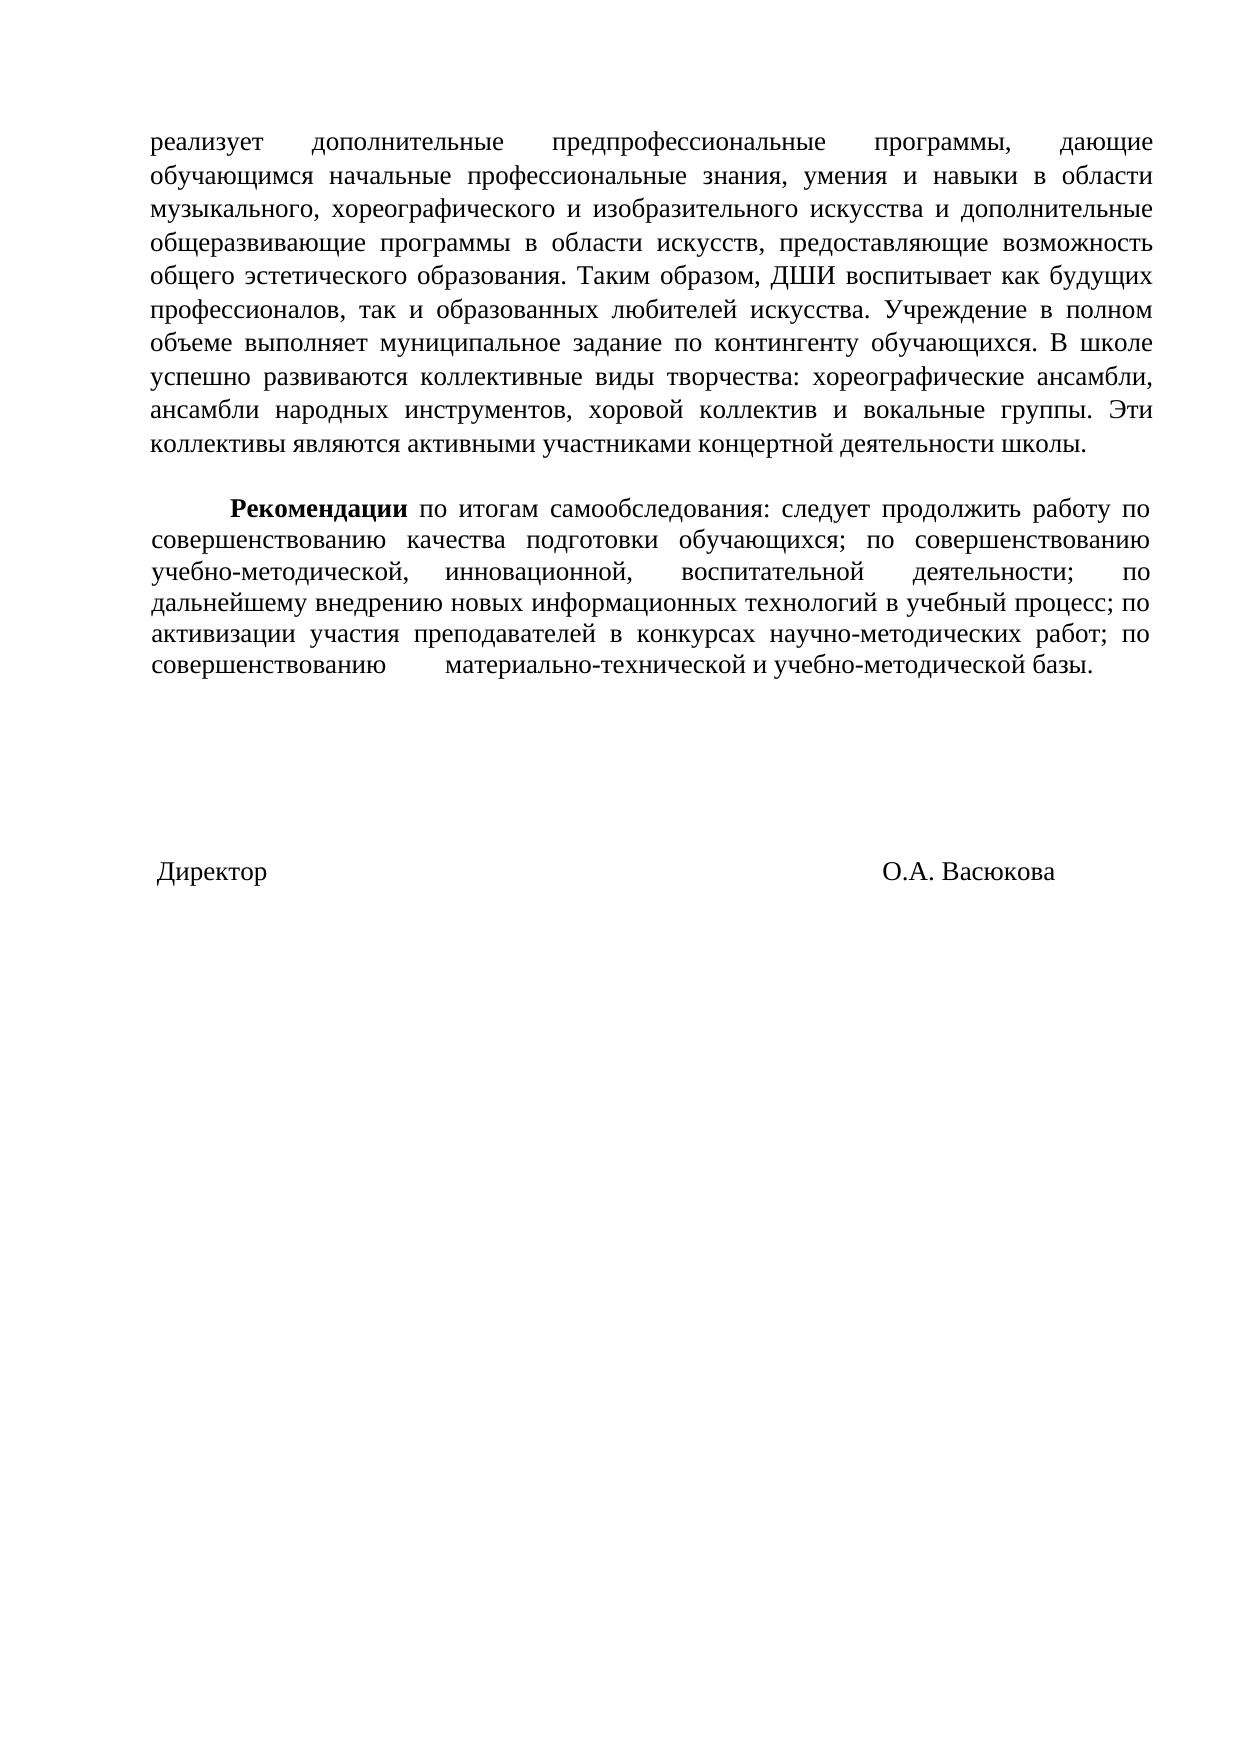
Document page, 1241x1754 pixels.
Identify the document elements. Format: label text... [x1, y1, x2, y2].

text Рекомендации по итогам самообследования: следует продолжить работу по совершенствованию качества подготовки обучающихся; по совершенствованию учебно-методической, инновационной, воспитательной деятельности; по дальнейшему внедрению новых информационных технологий в учебный процесс; по активизации участия преподавателей в конкурсах научно-методических работ; по совершенствованию материально-технической и учебно-методической базы. [150, 492, 1151, 679]
text Директор О.А. Васюкова [150, 856, 1154, 887]
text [150, 125, 1154, 458]
